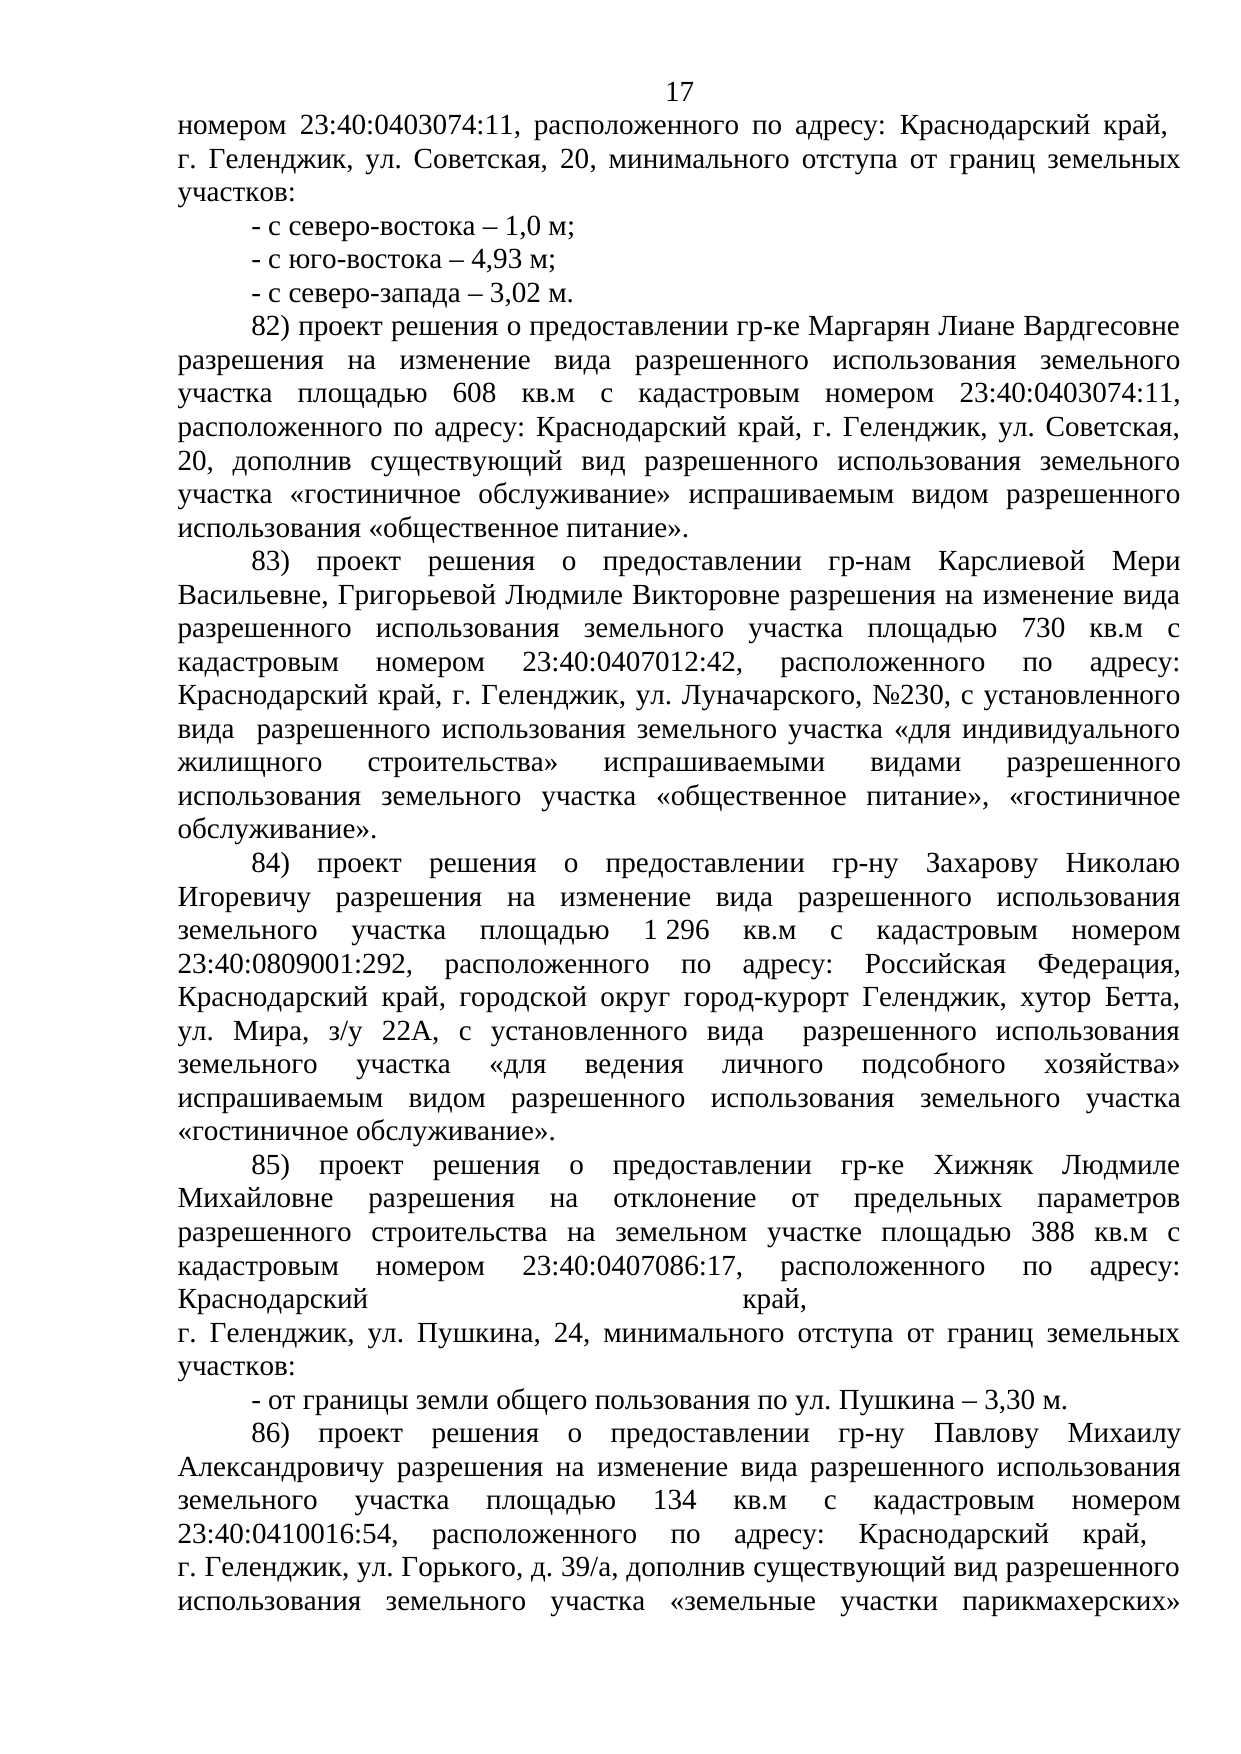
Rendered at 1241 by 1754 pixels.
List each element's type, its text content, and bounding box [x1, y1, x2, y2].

text - с юго-востока – 4,93 м; [177, 241, 1181, 275]
text 82) проект решения о предоставлении гр-ке Маргарян Лиане Вардгесовне разрешения на изменение вида разрешенного использования земельного участка площадью 608 кв.м с кадастровым номером 23:40:0403074:11, расположенного по адресу: Краснодарский край, г. Геленджик, ул. Советская, 20, дополнив существующий вид разрешенного использования земельного участка «гостиничное обслуживание» испрашиваемым видом разрешенного использования «общественное питание». [177, 308, 1181, 543]
text 85) проект решения о предоставлении гр-ке Хижняк Людмиле Михайловне разрешения на отклонение от предельных параметров разрешенного строительства на земельном участке площадью 388 кв.м с кадастровым номером 23:40:0407086:17, расположенного по адресу: Краснодарский край, г. Геленджик, ул. Пушкина, 24, минимального отступа от границ земельных участков: [177, 1147, 1181, 1382]
text - с северо-востока – 1,0 м; [177, 208, 1181, 241]
text - с северо-запада – 3,02 м. [177, 275, 1181, 308]
text 83) проект решения о предоставлении гр-нам Карслиевой Мери Васильевне, Григорьевой Людмиле Викторовне разрешения на изменение вида разрешенного использования земельного участка площадью 730 кв.м с кадастровым номером 23:40:0407012:42, расположенного по адресу: Краснодарский край, г. Геленджик, ул. Луначарского, №230, с установленного вида разрешенного использования земельного участка «для индивидуального жилищного строительства» испрашиваемыми видами разрешенного использования земельного участка «общественное питание», «гостиничное обслуживание». [177, 543, 1181, 845]
text - от границы земли общего пользования по ул. Пушкина – 3,30 м. [177, 1382, 1181, 1415]
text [177, 107, 1181, 208]
text 84) проект решения о предоставлении гр-ну Захарову Николаю Игоревичу разрешения на изменение вида разрешенного использования земельного участка площадью 1 296 кв.м с кадастровым номером 23:40:0809001:292, расположенного по адресу: Российская Федерация, Краснодарский край, городской округ город-курорт Геленджик, хутор Бетта, ул. Мира, з/у 22А, с установленного вида разрешенного использования земельного участка «для ведения личного подсобного хозяйства» испрашиваемым видом разрешенного использования земельного участка «гостиничное обслуживание». [177, 845, 1181, 1147]
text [177, 1415, 1181, 1617]
